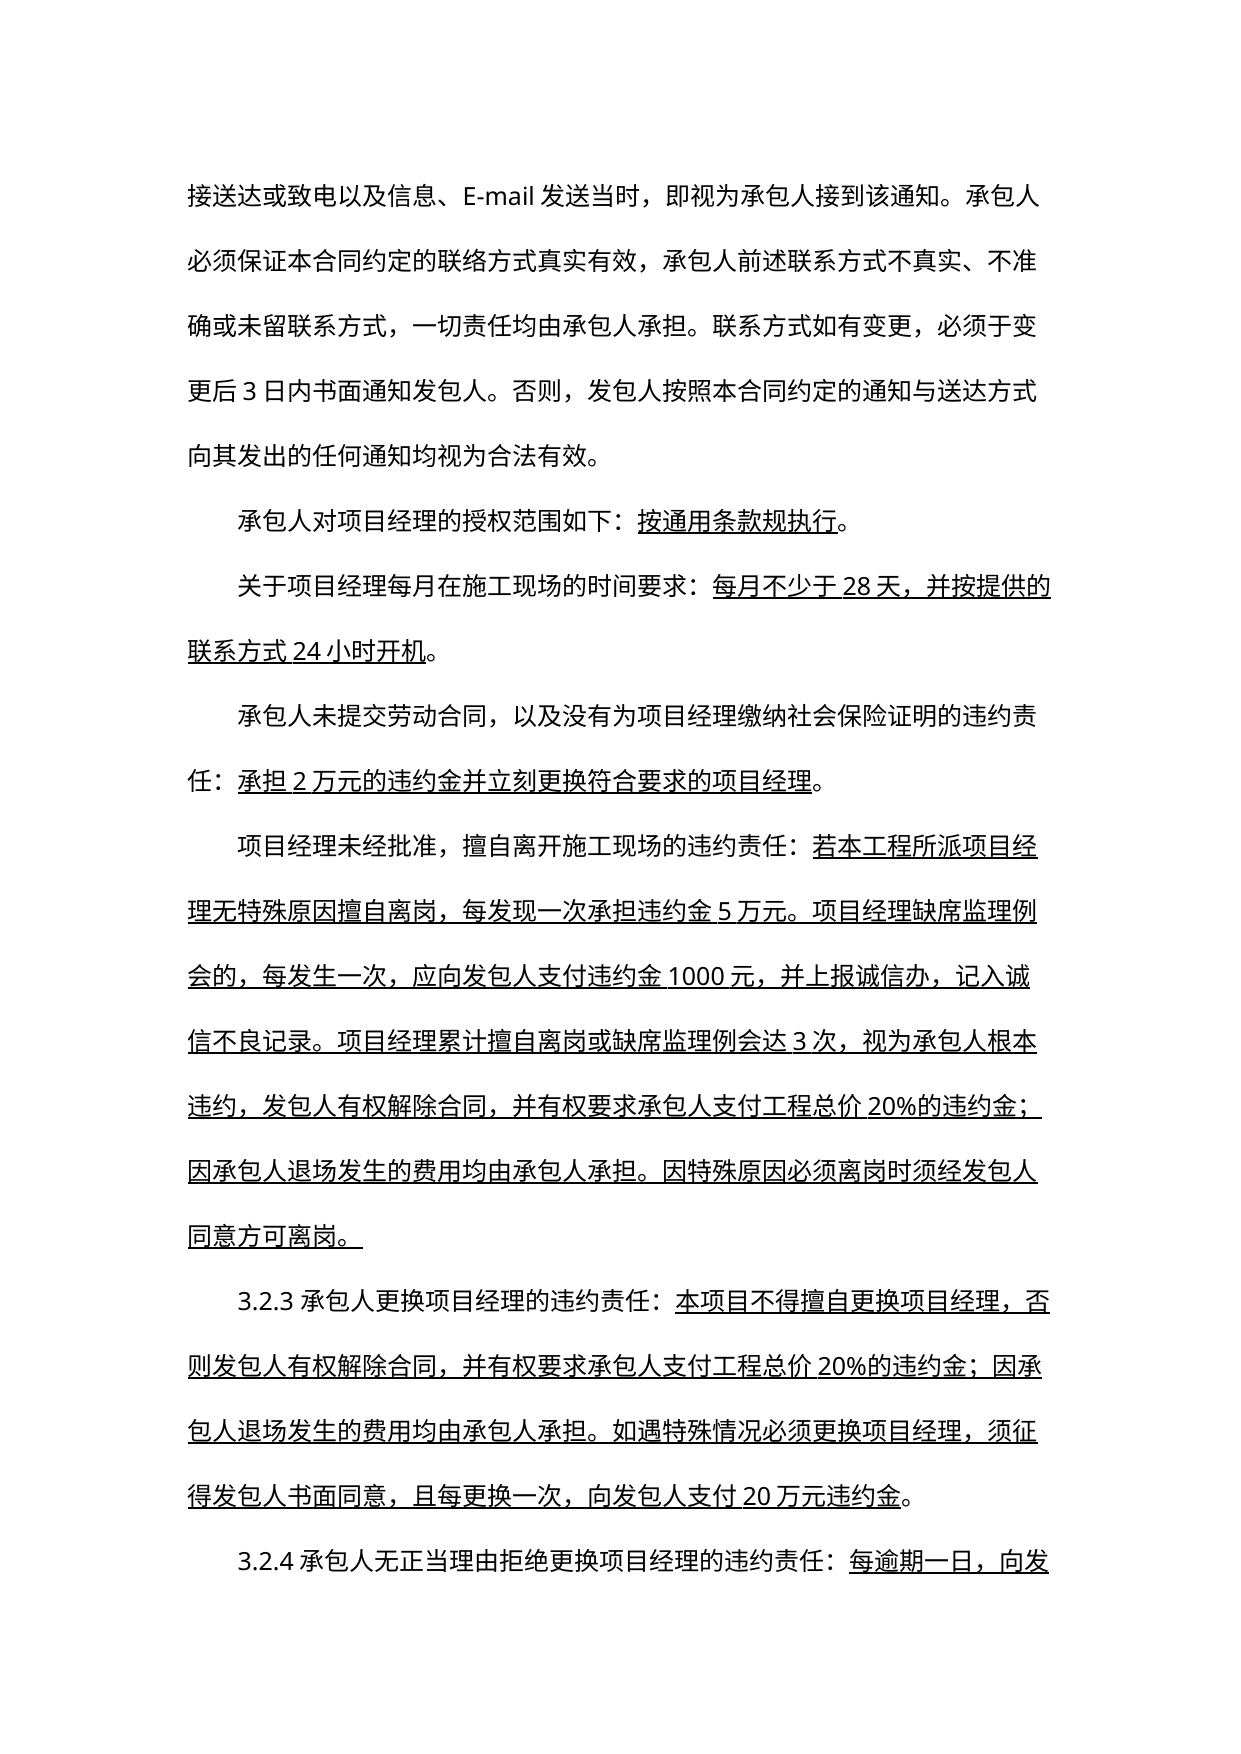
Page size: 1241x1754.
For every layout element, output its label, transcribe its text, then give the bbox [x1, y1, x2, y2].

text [187, 162, 1053, 487]
text 承包人对项目经理的授权范围如下：按通用条款规执行。 [187, 487, 1053, 552]
text 承包人未提交劳动合同，以及没有为项目经理缴纳社会保险证明的违约责任：承担2万元的违约金并立刻更换符合要求的项目经理。 [187, 682, 1053, 812]
text 3.2.3 承包人更换项目经理的违约责任：本项目不得擅自更换项目经理，否则发包人有权解除合同，并有权要求承包人支付工程总价20%的违约金；因承包人退场发生的费用均由承包人承担。如遇特殊情况必须更换项目经理，须征得发包人书面同意，且每更换一次，向发包人支付20万元违约金。 [187, 1267, 1053, 1527]
text 项目经理未经批准，擅自离开施工现场的违约责任：若本工程所派项目经理无特殊原因擅自离岗，每发现一次承担违约金5万元。项目经理缺席监理例会的，每发生一次，应向发包人支付违约金1000元，并上报诚信办，记入诚信不良记录。项目经理累计擅自离岗或缺席监理例会达3次，视为承包人根本违约，发包人有权解除合同，并有权要求承包人支付工程总价20%的违约金；因承包人退场发生的费用均由承包人承担。因特殊原因必须离岗时须经发包人同意方可离岗。 [187, 812, 1053, 1267]
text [187, 1527, 1053, 1592]
text 关于项目经理每月在施工现场的时间要求：每月不少于28天，并按提供的联系方式24小时开机。 [187, 552, 1053, 682]
